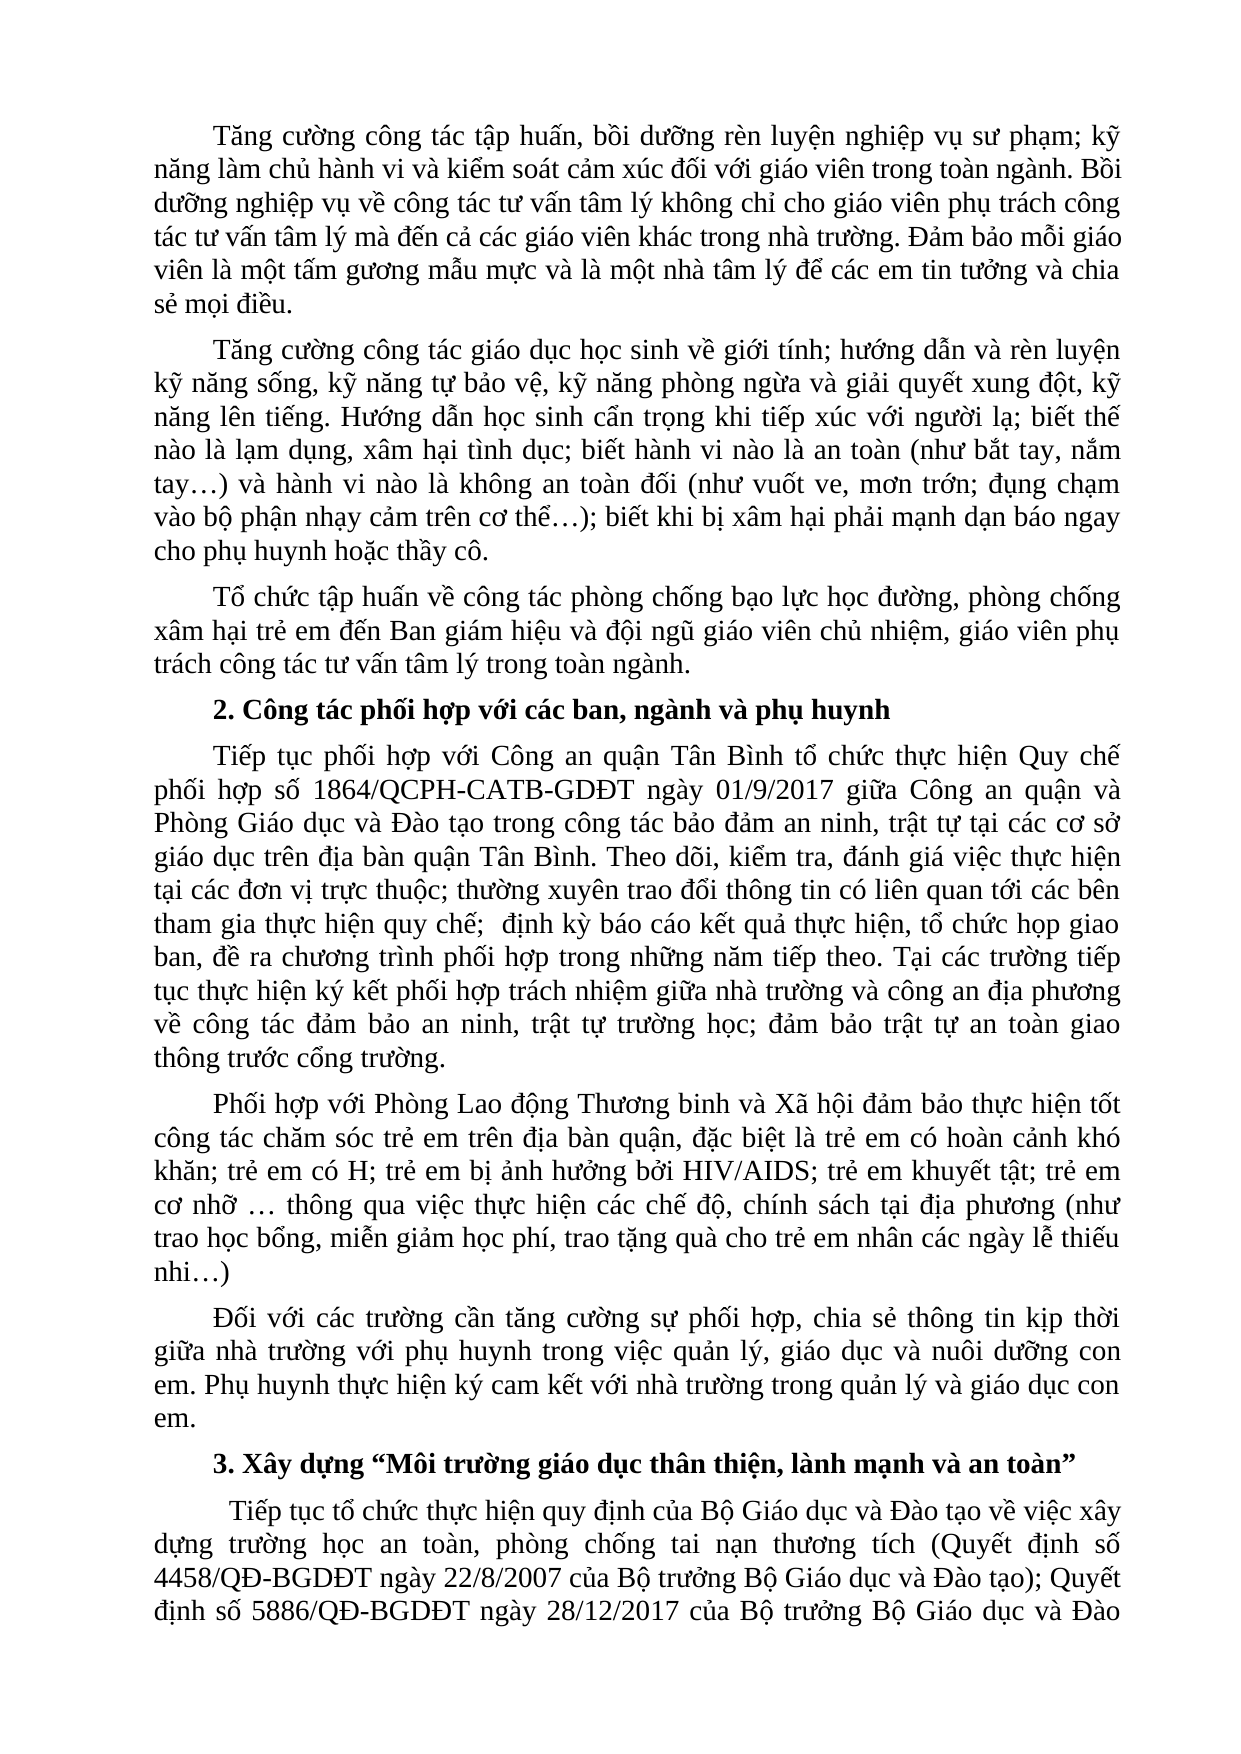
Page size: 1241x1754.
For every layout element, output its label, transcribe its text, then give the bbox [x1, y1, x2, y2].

text 2. Công tác phối hợp với các ban, ngành và phụ huynh [153, 692, 1122, 726]
text Tổ chức tập huấn về công tác phòng chống bạo lực học đường, phòng chống xâm hại trẻ em đến Ban giám hiệu và đội ngũ giáo viên chủ nhiệm, giáo viên phụ trách công tác tư vấn tâm lý trong toàn ngành. [153, 579, 1122, 680]
text 3. Xây dựng “Môi trường giáo dục thân thiện, lành mạnh và an toàn” [153, 1447, 1122, 1480]
text Đối với các trường cần tăng cường sự phối hợp, chia sẻ thông tin kịp thời giữa nhà trường với phụ huynh trong việc quản lý, giáo dục và nuôi dưỡng con em. Phụ huynh thực hiện ký cam kết với nhà trường trong quản lý và giáo dục con em. [153, 1300, 1122, 1434]
text Phối hợp với Phòng Lao động Thương binh và Xã hội đảm bảo thực hiện tốt công tác chăm sóc trẻ em trên địa bàn quận, đặc biệt là trẻ em có hoàn cảnh khó khăn; trẻ em có H; trẻ em bị ảnh hưởng bởi HIV/AIDS; trẻ em khuyết tật; trẻ em cơ nhỡ … thông qua việc thực hiện các chế độ, chính sách tại địa phương (như trao học bổng, miễn giảm học phí, trao tặng quà cho trẻ em nhân các ngày lễ thiếu nhi…) [153, 1086, 1122, 1287]
text Tiếp tục phối hợp với Công an quận Tân Bình tổ chức thực hiện Quy chế phối hợp số 1864/QCPH-CATB-GDĐT ngày 01/9/2017 giữa Công an quận và Phòng Giáo dục và Đào tạo trong công tác bảo đảm an ninh, trật tự tại các cơ sở giáo dục trên địa bàn quận Tân Bình. Theo dõi, kiểm tra, đánh giá việc thực hiện tại các đơn vị trực thuộc; thường xuyên trao đổi thông tin có liên quan tới các bên tham gia thực hiện quy chế; định kỳ báo cáo kết quả thực hiện, tổ chức họp giao ban, đề ra chương trình phối hợp trong những năm tiếp theo. Tại các trường tiếp tục thực hiện ký kết phối hợp trách nhiệm giữa nhà trường và công an địa phương về công tác đảm bảo an ninh, trật tự trường học; đảm bảo trật tự an toàn giao thông trước cổng trường. [153, 738, 1122, 1074]
text Tăng cường công tác giáo dục học sinh về giới tính; hướng dẫn và rèn luyện kỹ năng sống, kỹ năng tự bảo vệ, kỹ năng phòng ngừa và giải quyết xung đột, kỹ năng lên tiếng. Hướng dẫn học sinh cẩn trọng khi tiếp xúc với người lạ; biết thế nào là lạm dụng, xâm hại tình dục; biết hành vi nào là an toàn (như bắt tay, nắm tay…) và hành vi nào là không an toàn đối (như vuốt ve, mơn trớn; đụng chạm vào bộ phận nhạy cảm trên cơ thể…); biết khi bị xâm hại phải mạnh dạn báo ngay cho phụ huynh hoặc thầy cô. [153, 332, 1122, 567]
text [153, 1493, 1122, 1627]
text Tăng cường công tác tập huấn, bồi dưỡng rèn luyện nghiệp vụ sư phạm; kỹ năng làm chủ hành vi và kiểm soát cảm xúc đối với giáo viên trong toàn ngành. Bồi dưỡng nghiệp vụ về công tác tư vấn tâm lý không chỉ cho giáo viên phụ trách công tác tư vấn tâm lý mà đến cả các giáo viên khác trong nhà trường. Đảm bảo mỗi giáo viên là một tấm gương mẫu mực và là một nhà tâm lý để các em tin tưởng và chia sẻ mọi điều. [153, 118, 1122, 319]
